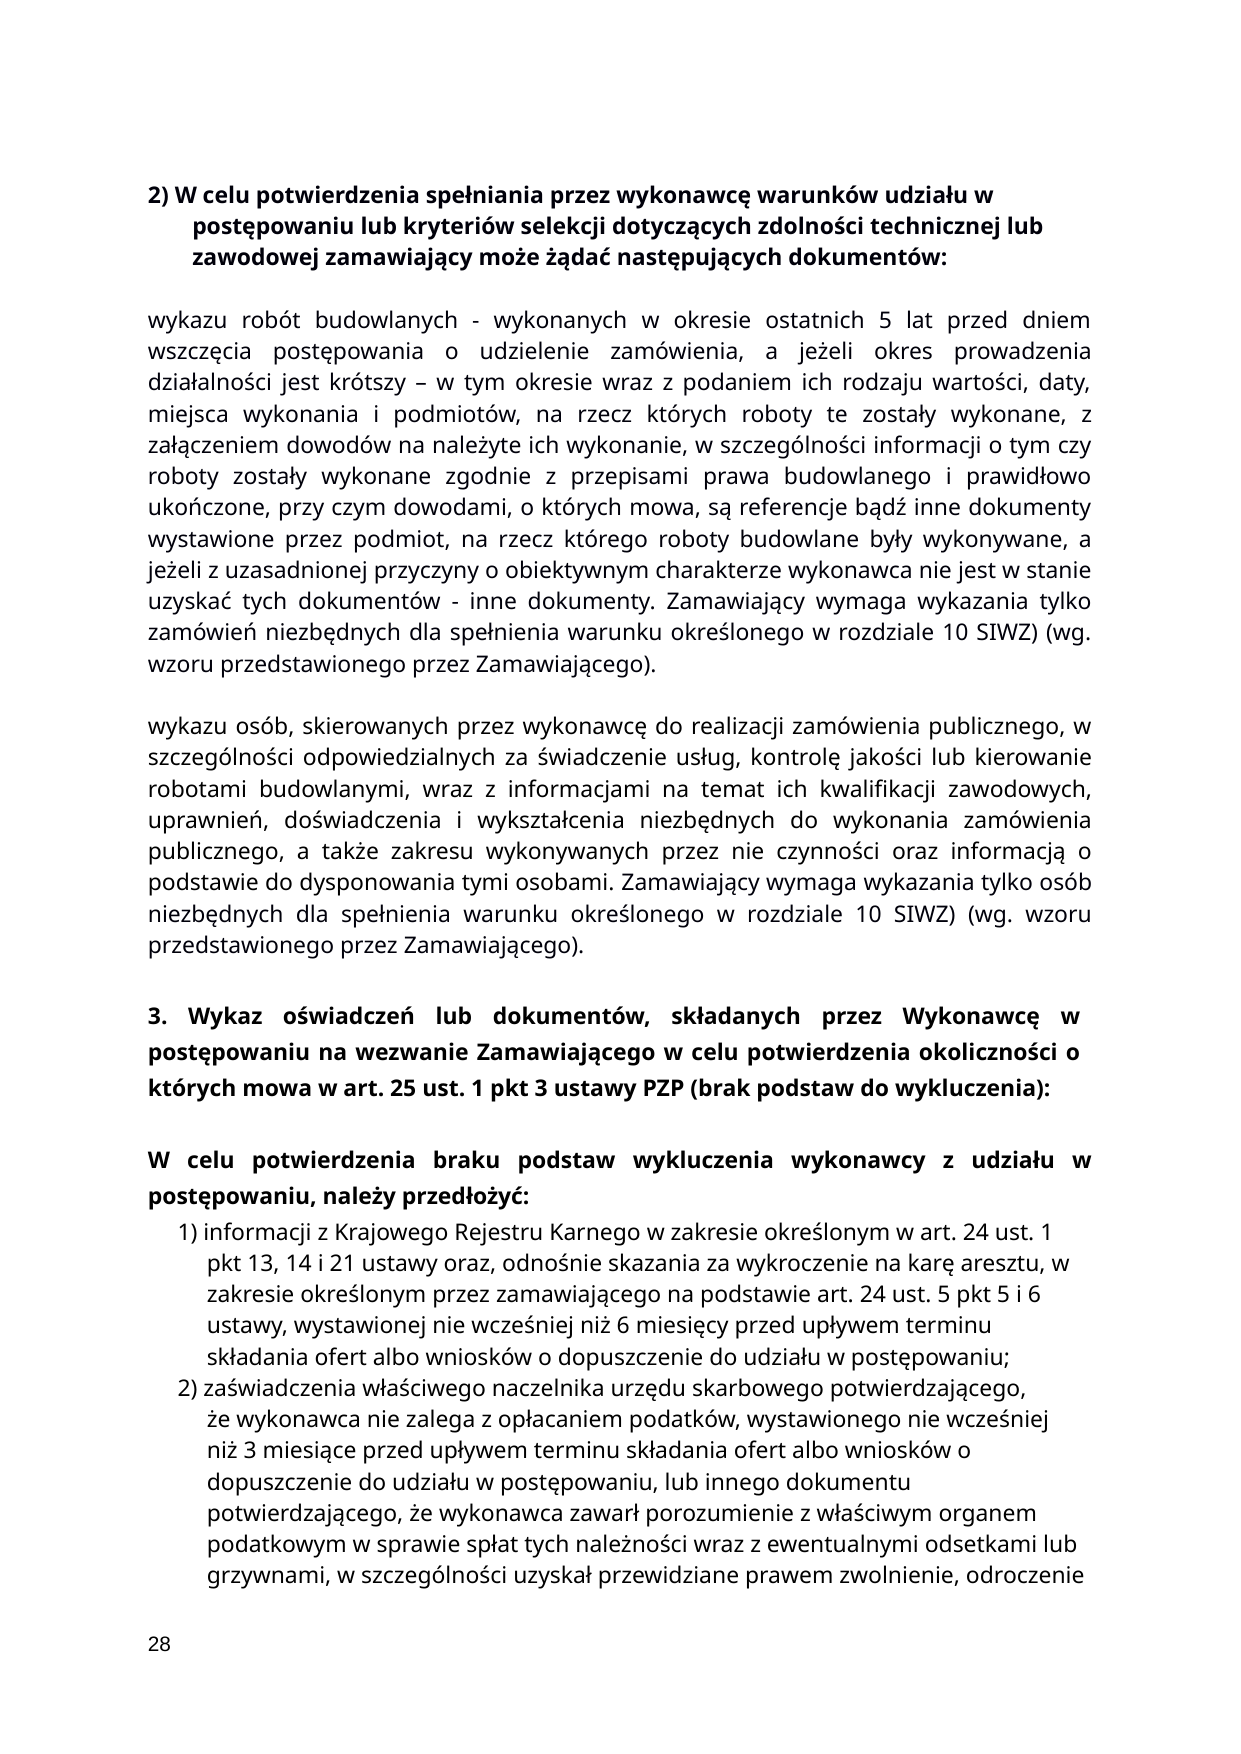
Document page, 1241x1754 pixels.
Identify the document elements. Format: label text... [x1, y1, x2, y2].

text wykazu osób, skierowanych przez wykonawcę do realizacji zamówienia publicznego, w szczególności odpowiedzialnych za świadczenie usług, kontrolę jakości lub kierowanie robotami budowlanymi, wraz z informacjami na temat ich kwalifikacji zawodowych, uprawnień, doświadczenia i wykształcenia niezbędnych do wykonania zamówienia publicznego, a także zakresu wykonywanych przez nie czynności oraz informacją o podstawie do dysponowania tymi osobami. Zamawiający wymaga wykazania tylko osób niezbędnych dla spełnienia warunku określonego w rozdziale 10 SIWZ) (wg. wzoru przedstawionego przez Zamawiającego). [148, 710, 1093, 960]
text W celu potwierdzenia braku podstaw wykluczenia wykonawcy z udziału w postępowaniu, należy przedłożyć: [148, 1144, 1093, 1211]
text 1) informacji z Krajowego Rejestru Karnego w zakresie określonym w art. 24 ust. 1 pkt 13, 14 i 21 ustawy oraz, odnośnie skazania za wykroczenie na karę aresztu, w zakresie określonym przez zamawiającego na podstawie art. 24 ust. 5 pkt 5 i 6 ustawy, wystawionej nie wcześniej niż 6 miesięcy przed upływem terminu składania ofert albo wniosków o dopuszczenie do udziału w postępowaniu; [177, 1216, 1093, 1372]
text 2) W celu potwierdzenia spełniania przez wykonawcę warunków udziału w postępowaniu lub kryteriów selekcji dotyczących zdolności technicznej lub zawodowej zamawiający może żądać następujących dokumentów: [148, 179, 1093, 273]
text wykazu robót budowlanych - wykonanych w okresie ostatnich 5 lat przed dniem wszczęcia postępowania o udzielenie zamówienia, a jeżeli okres prowadzenia działalności jest krótszy – w tym okresie wraz z podaniem ich rodzaju wartości, daty, miejsca wykonania i podmiotów, na rzecz których roboty te zostały wykonane, z załączeniem dowodów na należyte ich wykonanie, w szczególności informacji o tym czy roboty zostały wykonane zgodnie z przepisami prawa budowlanego i prawidłowo ukończone, przy czym dowodami, o których mowa, są referencje bądź inne dokumenty wystawione przez podmiot, na rzecz którego roboty budowlane były wykonywane, a jeżeli z uzasadnionej przyczyny o obiektywnym charakterze wykonawca nie jest w stanie uzyskać tych dokumentów - inne dokumenty. Zamawiający wymaga wykazania tylko zamówień niezbędnych dla spełnienia warunku określonego w rozdziale 10 SIWZ) (wg. wzoru przedstawionego przez Zamawiającego). [148, 304, 1093, 679]
text 3. Wykaz oświadczeń lub dokumentów, składanych przez Wykonawcę w postępowaniu na wezwanie Zamawiającego w celu potwierdzenia okoliczności o których mowa w art. 25 ust. 1 pkt 3 ustawy PZP (brak podstaw do wykluczenia): [148, 1000, 1081, 1103]
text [177, 1372, 1093, 1591]
